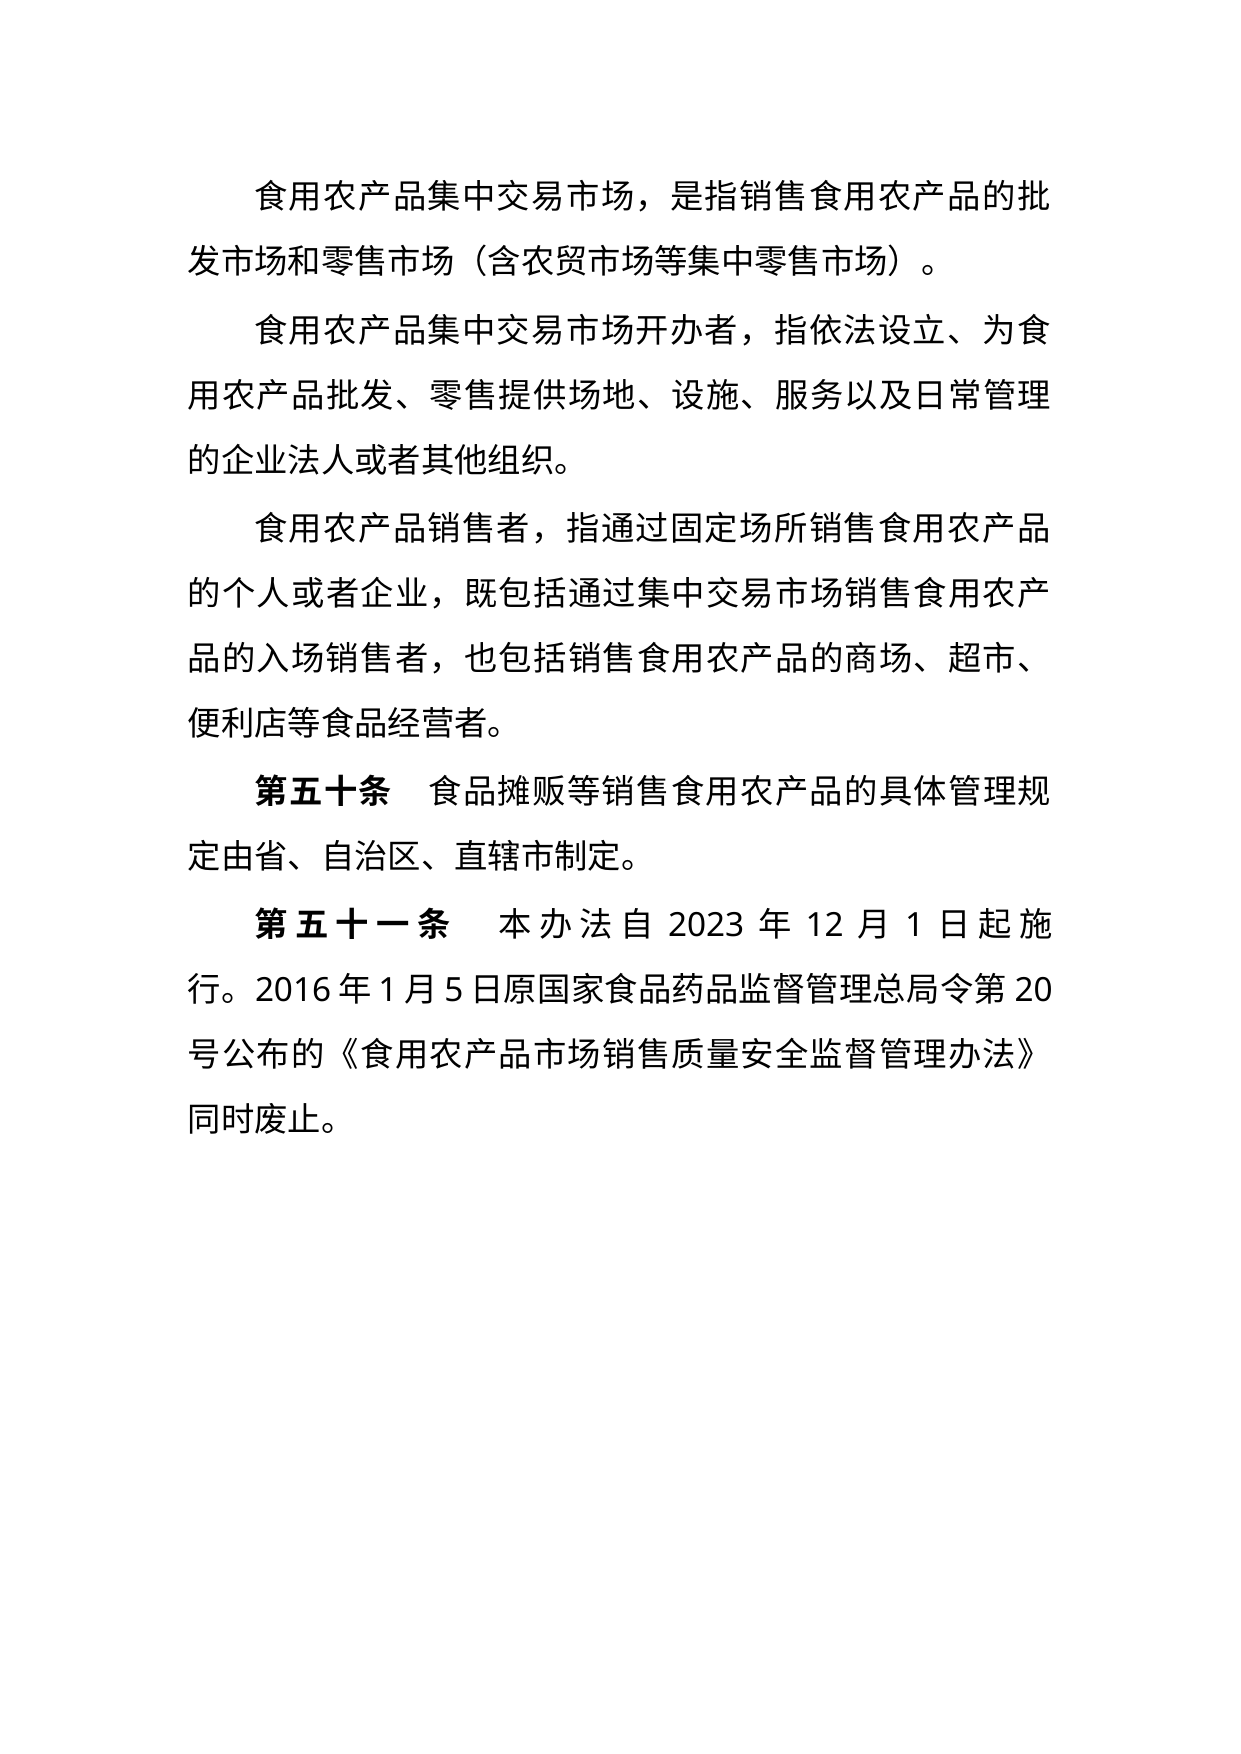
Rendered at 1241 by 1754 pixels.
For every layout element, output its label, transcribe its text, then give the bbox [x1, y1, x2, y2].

text 食用农产品集中交易市场开办者，指依法设立、为食用农产品批发、零售提供场地、设施、服务以及日常管理的企业法人或者其他组织。 [187, 295, 1053, 490]
text 第五十条 食品摊贩等销售食用农产品的具体管理规定由省、自治区、直辖市制定。 [187, 756, 1053, 886]
text 第五十一条 本办法自2023年12月1日起施行。2016年1月5日原国家食品药品监督管理总局令第20号公布的《食用农产品市场销售质量安全监督管理办法》同时废止。 [187, 889, 1053, 1149]
text 食用农产品销售者，指通过固定场所销售食用农产品的个人或者企业，既包括通过集中交易市场销售食用农产品的入场销售者，也包括销售食用农产品的商场、超市、便利店等食品经营者。 [187, 493, 1053, 753]
text 食用农产品集中交易市场，是指销售食用农产品的批发市场和零售市场（含农贸市场等集中零售市场）。 [187, 162, 1053, 292]
